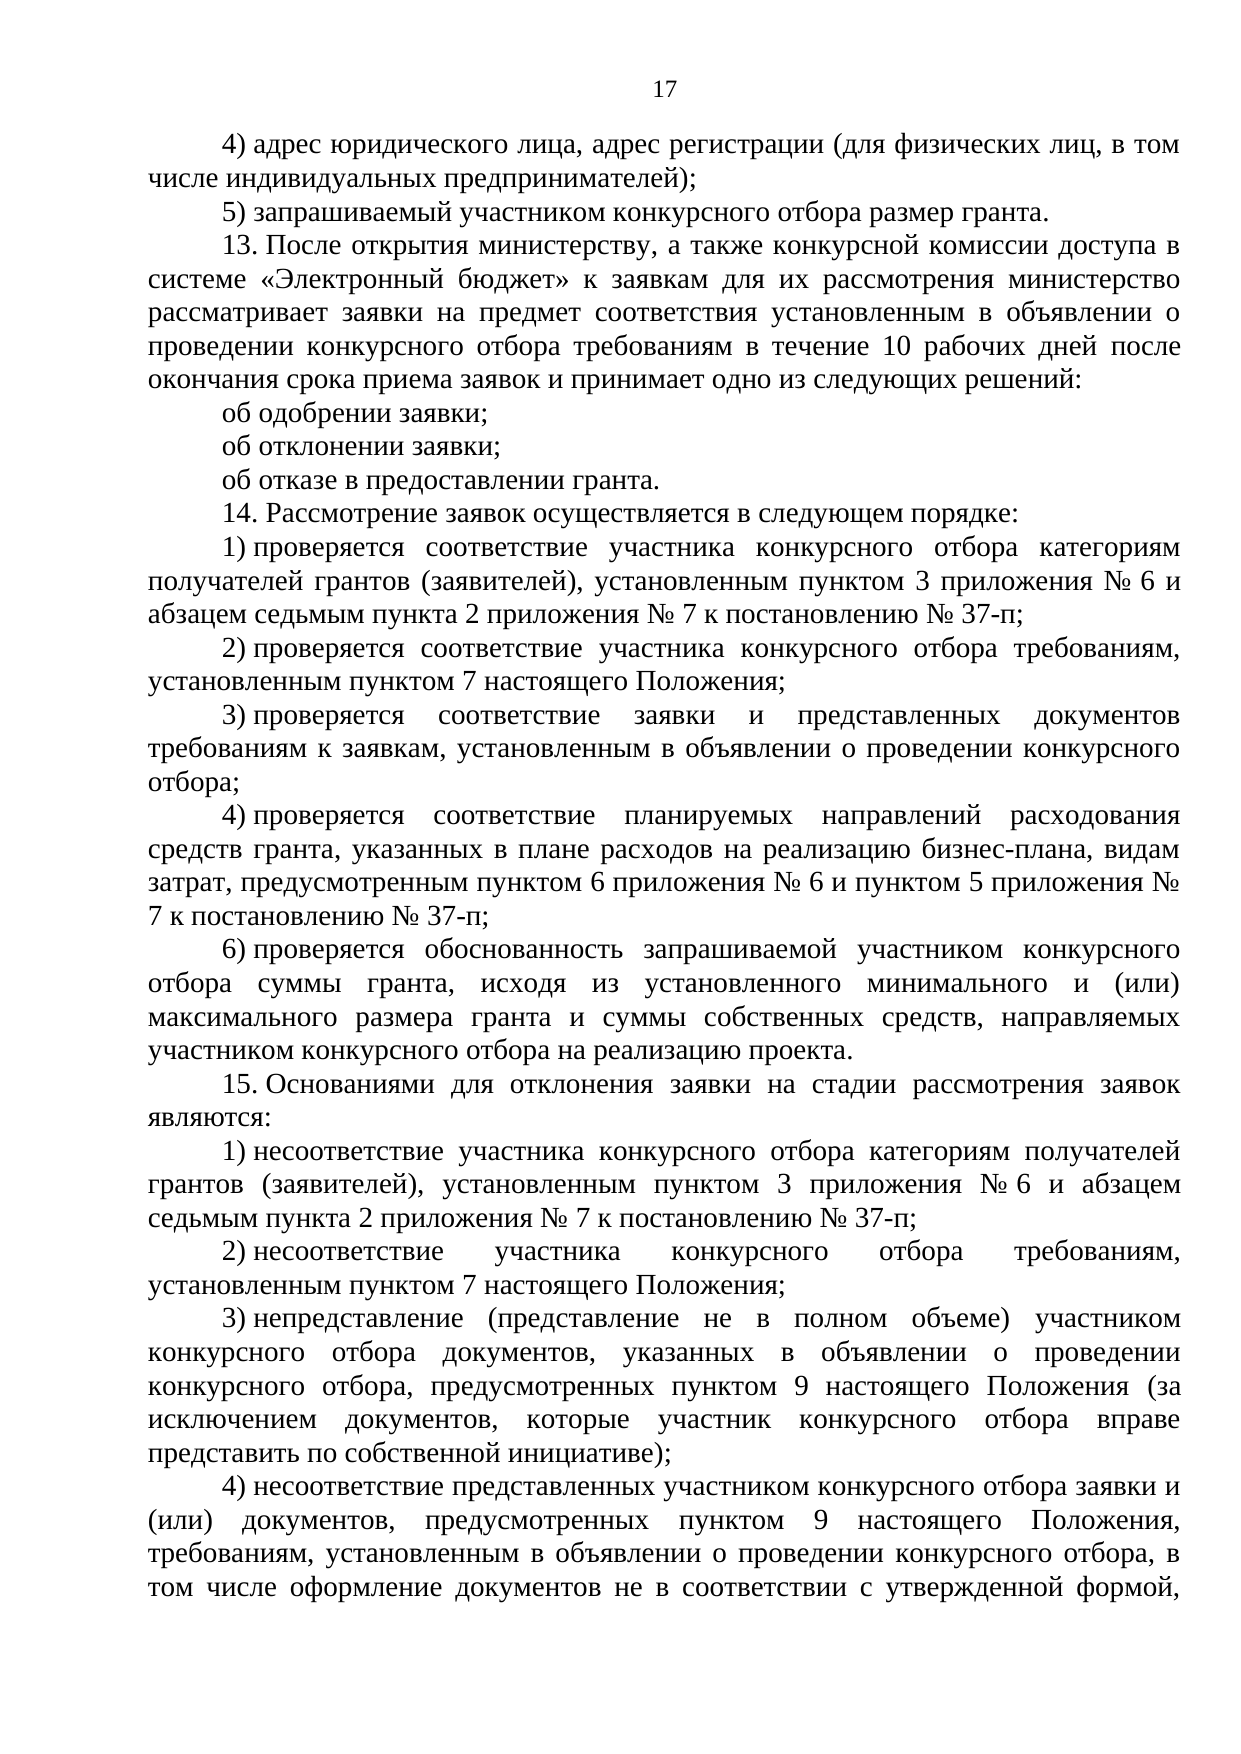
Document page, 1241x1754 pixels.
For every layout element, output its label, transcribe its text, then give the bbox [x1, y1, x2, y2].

text об отказе в предоставлении гранта. [148, 462, 1181, 496]
text 5) запрашиваемый участником конкурсного отбора размер гранта. [148, 194, 1181, 227]
text 15. Основаниями для отклонения заявки на стадии рассмотрения заявок являются: [148, 1066, 1181, 1133]
text 14. Рассмотрение заявок осуществляется в следующем порядке: [148, 496, 1181, 529]
text 1) проверяется соответствие участника конкурсного отбора категориям получателей грантов (заявителей), установленным пунктом 3 приложения № 6 и абзацем седьмым пункта 2 приложения № 7 к постановлению № 37-п; [148, 529, 1181, 630]
text 2) проверяется соответствие участника конкурсного отбора требованиям, установленным пунктом 7 настоящего Положения; [148, 630, 1181, 697]
text об отклонении заявки; [148, 428, 1181, 462]
text об одобрении заявки; [148, 395, 1181, 428]
text 3) непредставление (представление не в полном объеме) участником конкурсного отбора документов, указанных в объявлении о проведении конкурсного отбора, предусмотренных пунктом 9 настоящего Положения (за исключением документов, которые участник конкурсного отбора вправе представить по собственной инициативе); [148, 1301, 1181, 1468]
text 4) адрес юридического лица, адрес регистрации (для физических лиц, в том числе индивидуальных предпринимателей); [148, 127, 1181, 194]
text 13. После открытия министерству, а также конкурсной комиссии доступа в системе «Электронный бюджет» к заявкам для их рассмотрения министерство рассматривает заявки на предмет соответствия установленным в объявлении о проведении конкурсного отбора требованиям в течение 10 рабочих дней после окончания срока приема заявок и принимает одно из следующих решений: [148, 227, 1181, 395]
text 4) проверяется соответствие планируемых направлений расходования средств гранта, указанных в плане расходов на реализацию бизнес-плана, видам затрат, предусмотренным пунктом 6 приложения № 6 и пунктом 5 приложения № 7 к постановлению № 37-п; [148, 797, 1181, 932]
text 1) несоответствие участника конкурсного отбора категориям получателей грантов (заявителей), установленным пунктом 3 приложения № 6 и абзацем седьмым пункта 2 приложения № 7 к постановлению № 37-п; [148, 1133, 1181, 1233]
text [148, 1468, 1181, 1602]
text 3) проверяется соответствие заявки и представленных документов требованиям к заявкам, установленным в объявлении о проведении конкурсного отбора; [148, 697, 1181, 797]
text 2) несоответствие участника конкурсного отбора требованиям, установленным пунктом 7 настоящего Положения; [148, 1233, 1181, 1301]
text 6) проверяется обоснованность запрашиваемой участником конкурсного отбора суммы гранта, исходя из установленного минимального и (или) максимального размера гранта и суммы собственных средств, направляемых участником конкурсного отбора на реализацию проекта. [148, 932, 1181, 1066]
